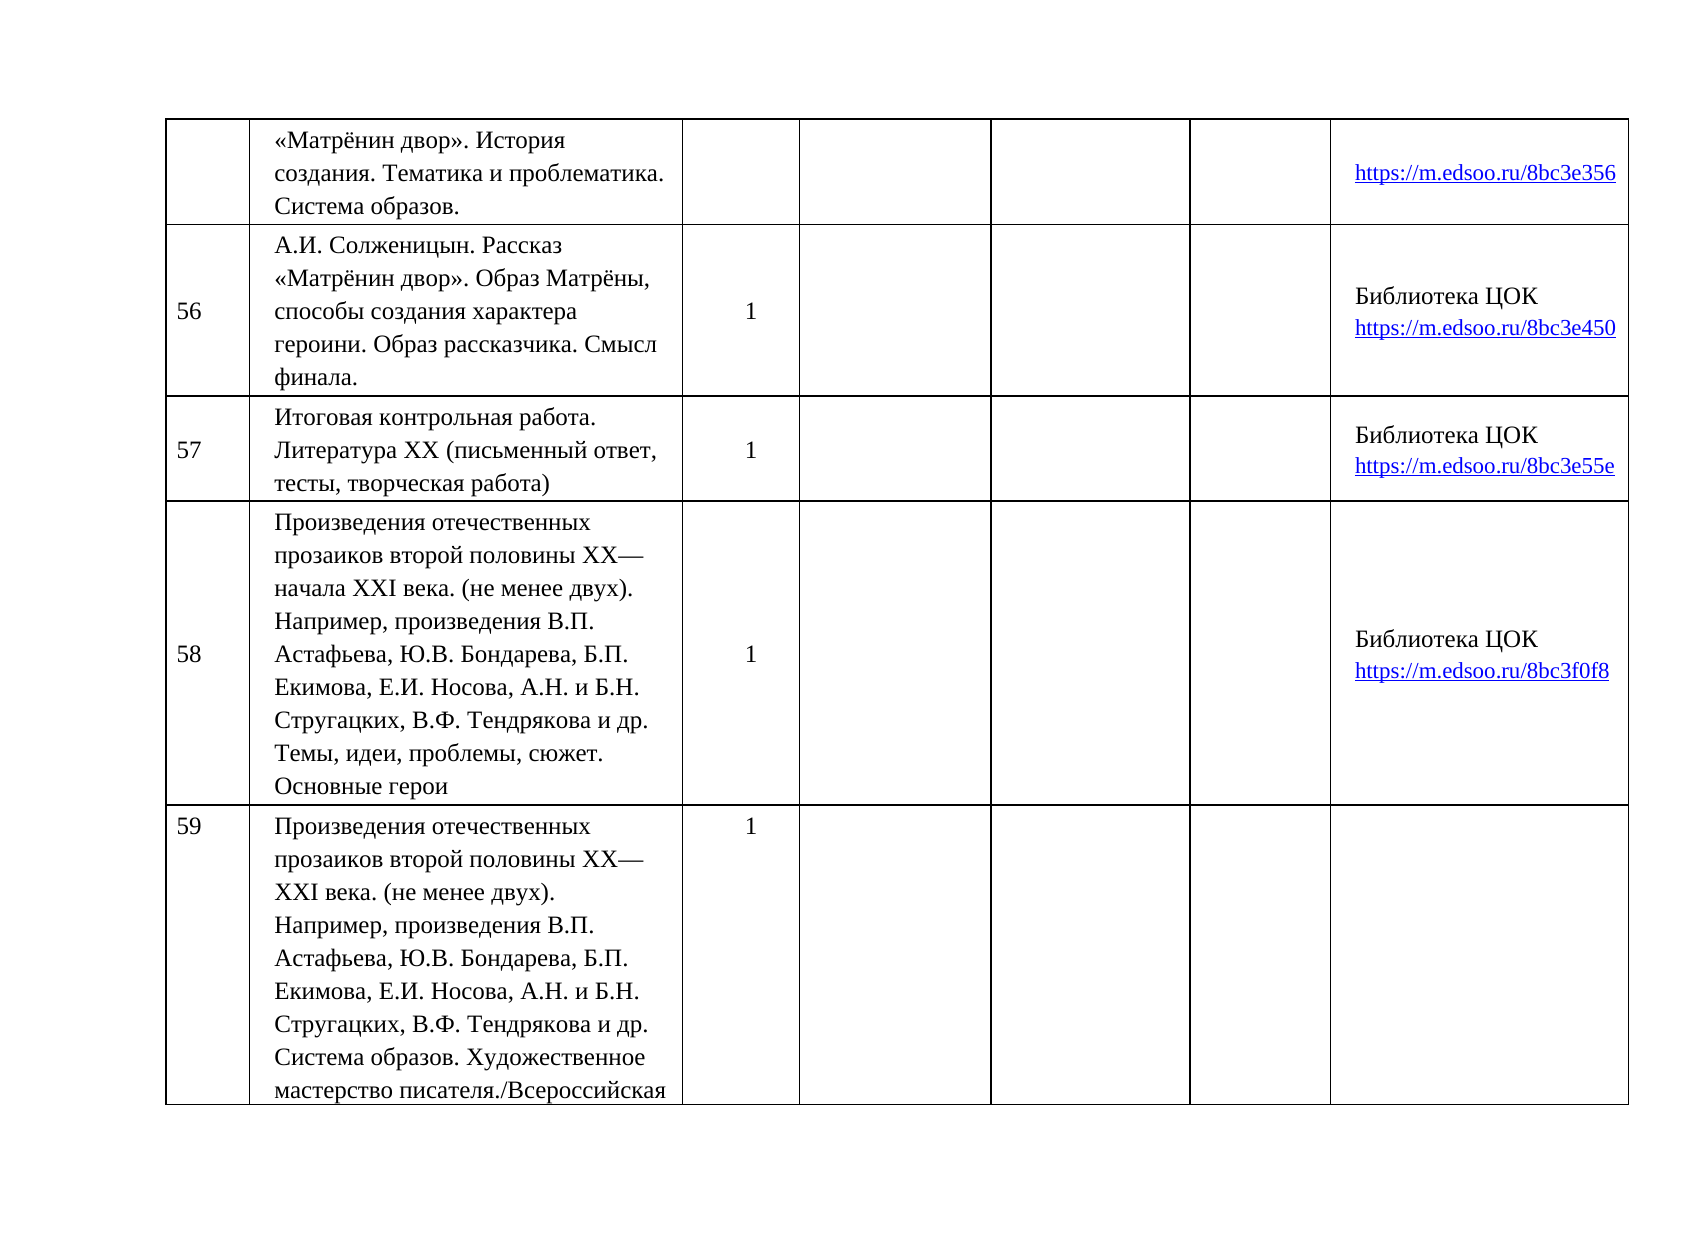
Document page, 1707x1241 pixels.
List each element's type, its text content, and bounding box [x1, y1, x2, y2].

table_cell Произведения отечественных прозаиков второй половины XX—начала XXI века. (не менее двух). Например, произведения В.П. Астафьева, Ю.В. Бондарева, Б.П. Екимова, Е.И. Носова, А.Н. и Б.Н. Стругацких, В.Ф. Тендрякова и др. Темы, идеи, проблемы, сюжет. Основные герои [250, 502, 682, 804]
table_cell 59 [167, 806, 249, 1104]
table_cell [250, 120, 682, 223]
table_cell 1 [683, 397, 799, 500]
table_cell [992, 806, 1189, 1104]
table_cell [1191, 502, 1330, 804]
table_cell 57 [167, 397, 249, 500]
table_cell [1191, 120, 1330, 223]
table_cell 1 [683, 225, 799, 395]
table_cell [992, 397, 1189, 500]
table_cell [800, 397, 990, 500]
table_cell А.И. Солженицын. Рассказ «Матрёнин двор». Образ Матрёны, способы создания характера героини. Образ рассказчика. Смысл финала. [250, 225, 682, 395]
table_cell [800, 225, 990, 395]
table_cell [1191, 225, 1330, 395]
table_cell [1331, 806, 1628, 1104]
table_cell 1 [683, 120, 799, 223]
table_cell 1 [683, 806, 799, 1104]
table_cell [250, 806, 682, 1104]
table_cell [992, 225, 1189, 395]
table_cell Итоговая контрольная работа. Литература XX (письменный ответ, тесты, творческая работа) [250, 397, 682, 500]
table_cell 58 [167, 502, 249, 804]
table_cell 55 [167, 120, 249, 223]
table_cell 56 [167, 225, 249, 395]
table_cell 1 [800, 120, 990, 223]
table_cell [992, 502, 1189, 804]
table_cell 1 [683, 502, 799, 804]
table_cell [1191, 397, 1330, 500]
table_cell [1331, 120, 1628, 223]
table_cell Библиотека ЦОК https://m.edsoo.ru/8bc3e55e [1331, 397, 1628, 500]
table_cell [800, 806, 990, 1104]
table_cell Библиотека ЦОК https://m.edsoo.ru/8bc3e450 [1331, 225, 1628, 395]
table_cell Библиотека ЦОК https://m.edsoo.ru/8bc3f0f8 [1331, 502, 1628, 804]
table_cell [800, 502, 990, 804]
table_cell [992, 120, 1189, 223]
table_cell [1191, 806, 1330, 1104]
